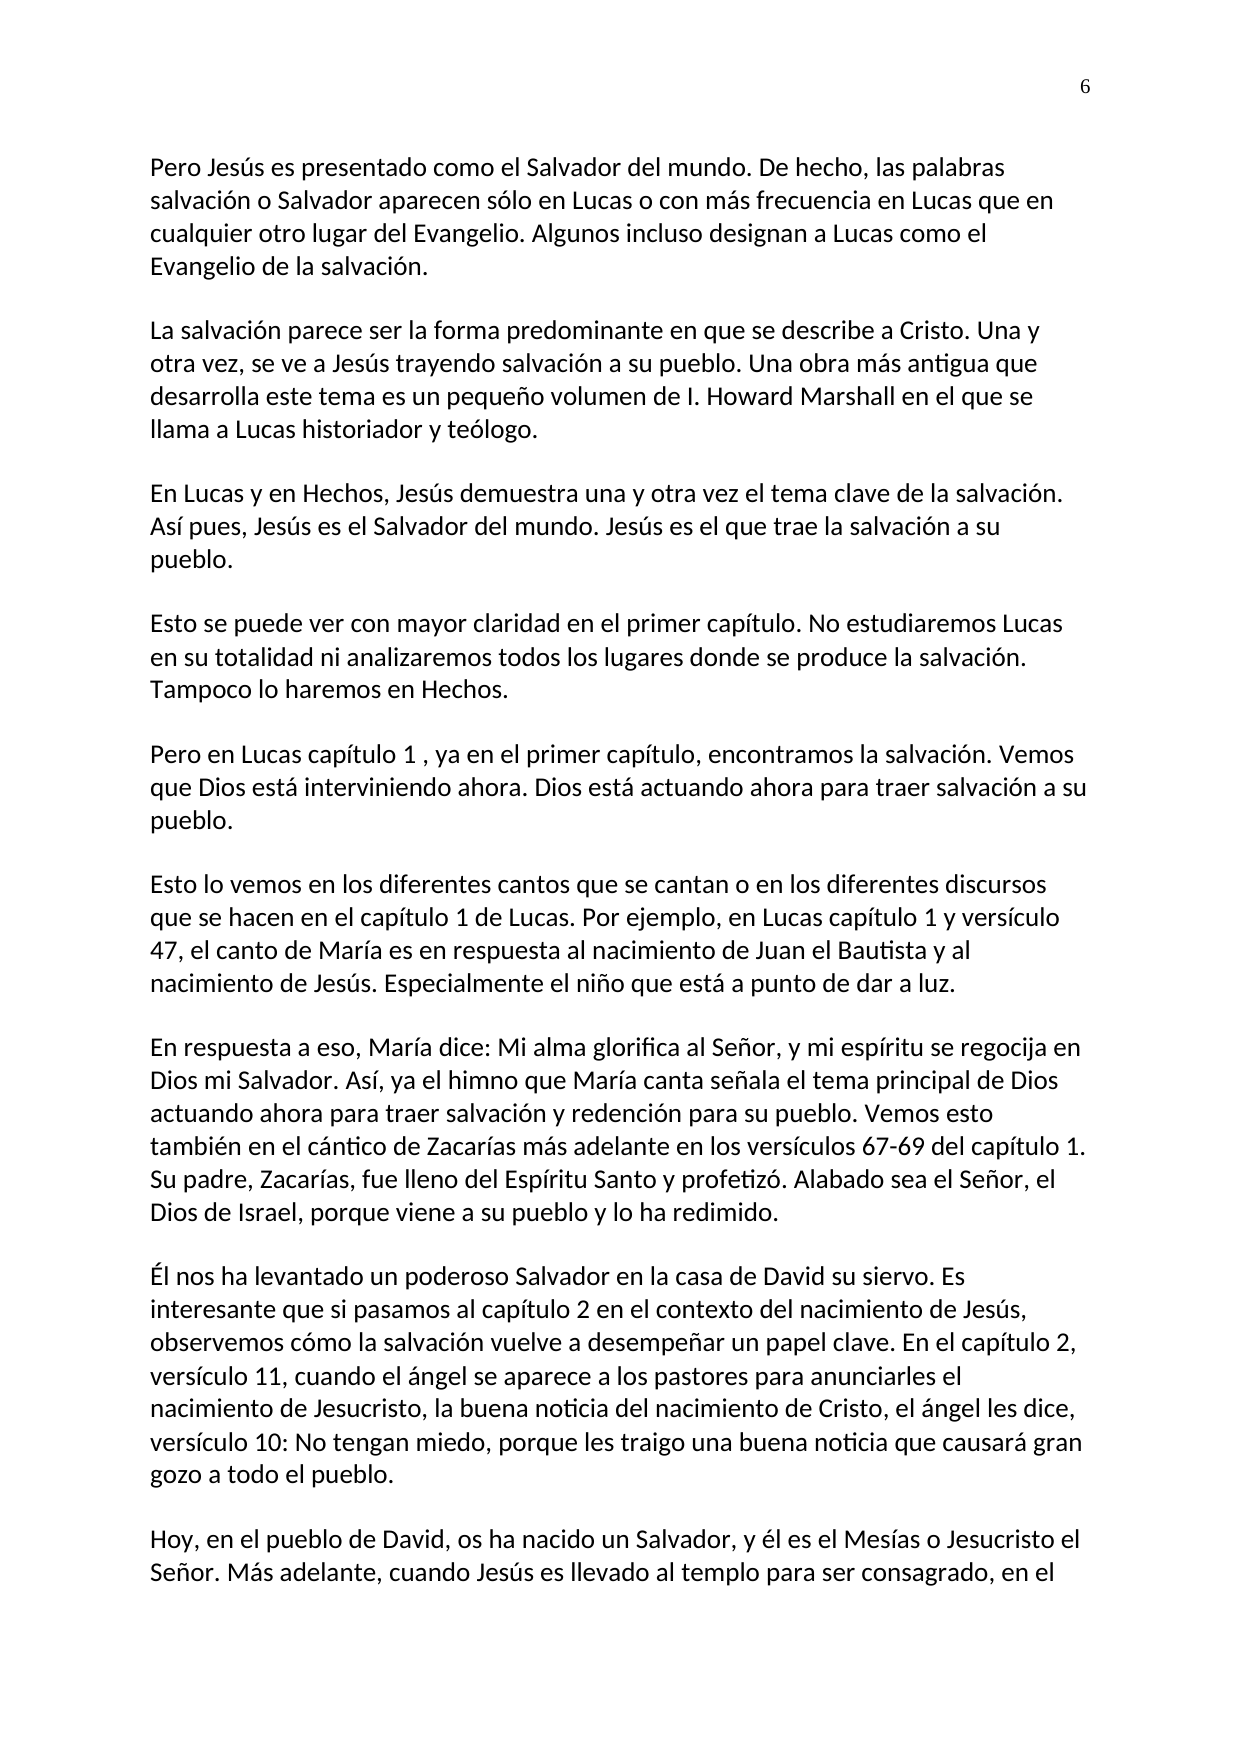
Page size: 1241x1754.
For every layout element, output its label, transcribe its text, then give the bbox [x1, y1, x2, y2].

text La salvación parece ser la forma predominante en que se describe a Cristo. Una y otra vez, se ve a Jesús trayendo salvación a su pueblo. Una obra más antigua que desarrolla este tema es un pequeño volumen de I. Howard Marshall en el que se llama a Lucas historiador y teólogo. [150, 313, 1090, 445]
text Esto se puede ver con mayor claridad en el primer capítulo. No estudiaremos Lucas en su totalidad ni analizaremos todos los lugares donde se produce la salvación. Tampoco lo haremos en Hechos. [150, 607, 1090, 706]
text En Lucas y en Hechos, Jesús demuestra una y otra vez el tema clave de la salvación. Así pues, Jesús es el Salvador del mundo. Jesús es el que trae la salvación a su pueblo. [150, 476, 1090, 576]
text En respuesta a eso, María dice: Mi alma glorifica al Señor, y mi espíritu se regocija en Dios mi Salvador. Así, ya el himno que María canta señala el tema principal de Dios actuando ahora para traer salvación y redención para su pueblo. Vemos esto también en el cántico de Zacarías más adelante en los versículos 67-69 del capítulo 1. Su padre, Zacarías, fue lleno del Espíritu Santo y profetizó. Alabado sea el Señor, el Dios de Israel, porque viene a su pueblo y lo ha redimido. [150, 1030, 1090, 1228]
text Él nos ha levantado un poderoso Salvador en la casa de David su siervo. Es interesante que si pasamos al capítulo 2 en el contexto del nacimiento de Jesús, observemos cómo la salvación vuelve a desempeñar un papel clave. En el capítulo 2, versículo 11, cuando el ángel se aparece a los pastores para anunciarles el nacimiento de Jesucristo, la buena noticia del nacimiento de Cristo, el ángel les dice, versículo 10: No tengan miedo, porque les traigo una buena noticia que causará gran gozo a todo el pueblo. [150, 1259, 1090, 1491]
text Pero en Lucas capítulo 1 , ya en el primer capítulo, encontramos la salvación. Vemos que Dios está interviniendo ahora. Dios está actuando ahora para traer salvación a su pueblo. [150, 737, 1090, 836]
text Esto lo vemos en los diferentes cantos que se cantan o en los diferentes discursos que se hacen en el capítulo 1 de Lucas. Por ejemplo, en Lucas capítulo 1 y versículo 47, el canto de María es en respuesta al nacimiento de Juan el Bautista y al nacimiento de Jesús. Especialmente el niño que está a punto de dar a luz. [150, 867, 1090, 999]
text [150, 1522, 1090, 1588]
text Pero Jesús es presentado como el Salvador del mundo. De hecho, las palabras salvación o Salvador aparecen sólo en Lucas o con más frecuencia en Lucas que en cualquier otro lugar del Evangelio. Algunos incluso designan a Lucas como el Evangelio de la salvación. [150, 150, 1090, 282]
